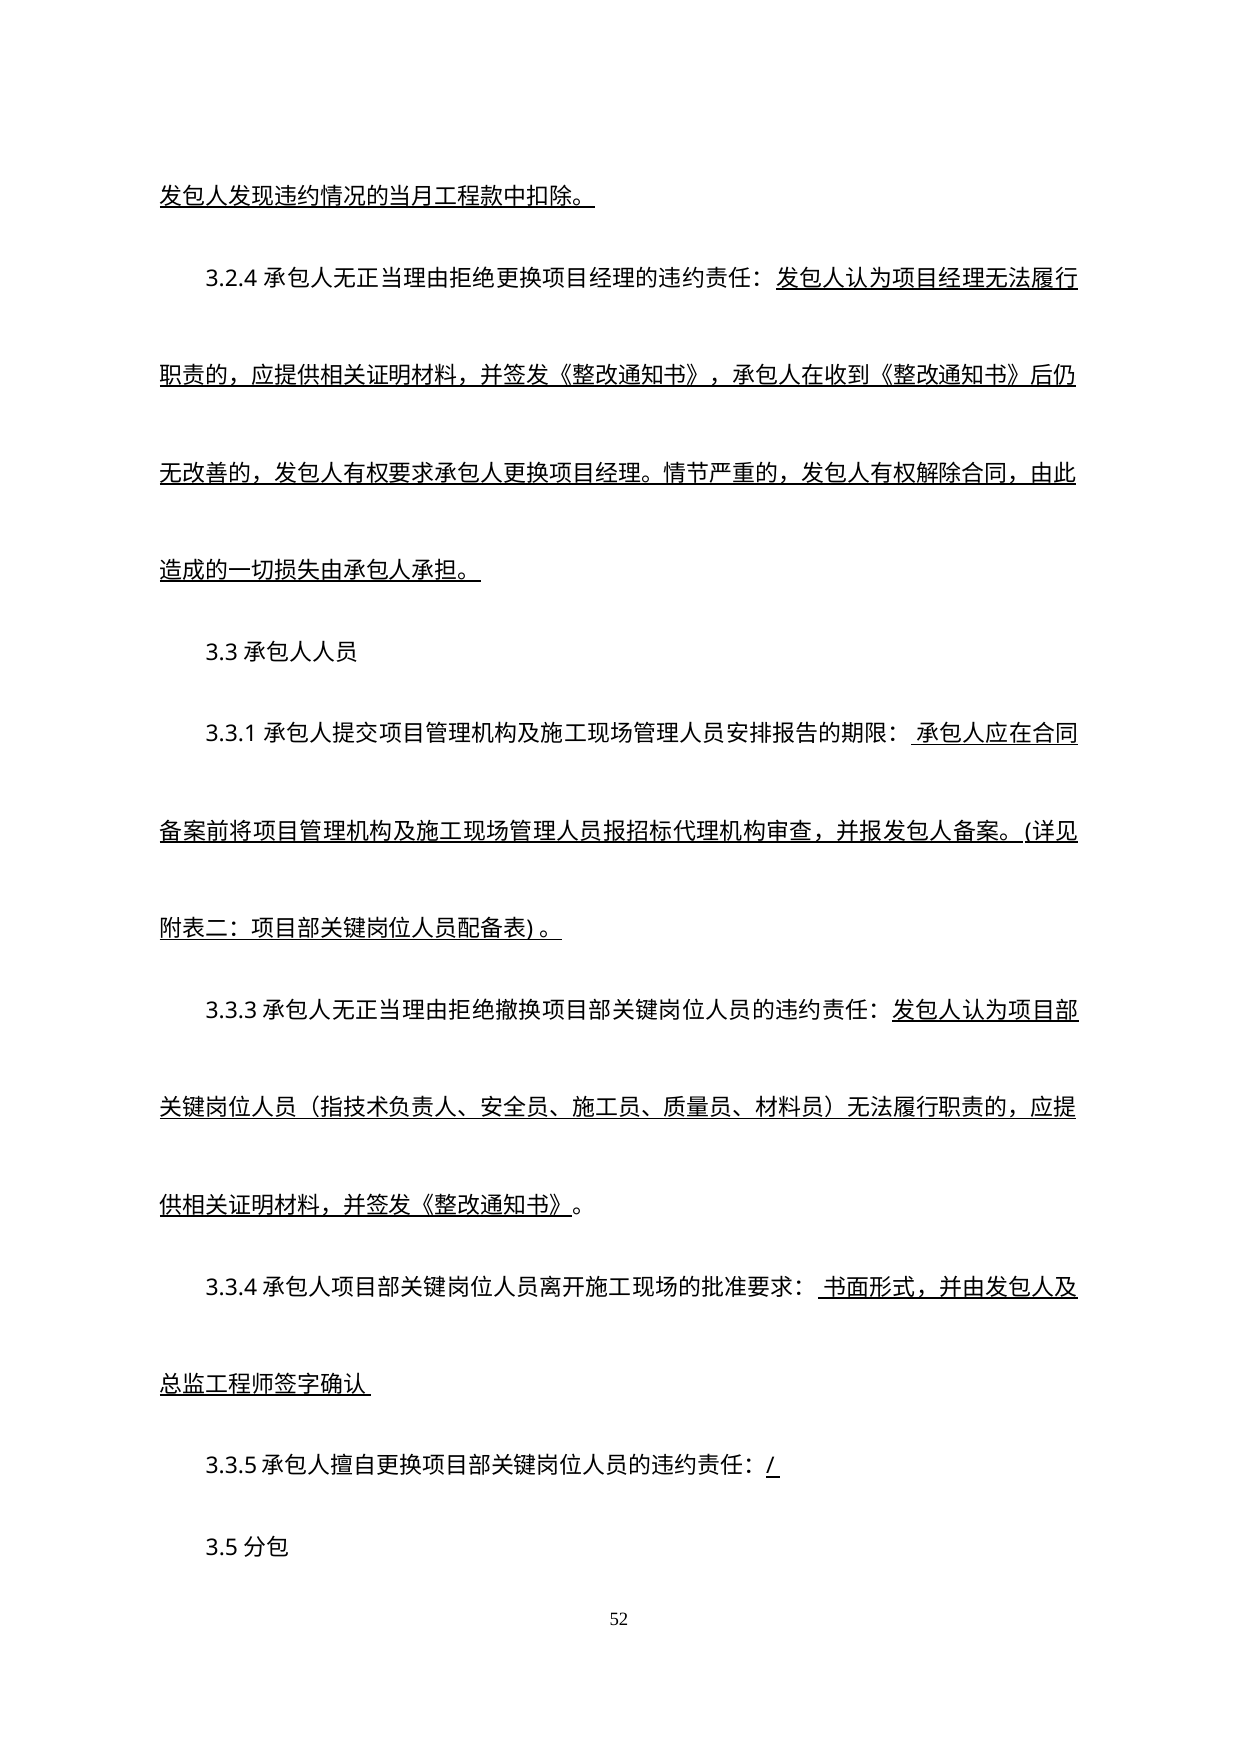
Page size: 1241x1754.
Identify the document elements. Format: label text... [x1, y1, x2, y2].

text 3.3.3承包人无正当理由拒绝撤换项目部关键岗位人员的违约责任：发包人认为项目部关键岗位人员（指技术负责人、安全员、施工员、质量员、材料员）无法履行职责的，应提供相关证明材料，并签发《整改通知书》。 [159, 976, 1078, 1236]
text 3.3.4承包人项目部关键岗位人员离开施工现场的批准要求： 书面形式，并由发包人及总监工程师签字确认 [159, 1252, 1078, 1415]
text 3.3.1 承包人提交项目管理机构及施工现场管理人员安排报告的期限： 承包人应在合同备案前将项目管理机构及施工现场管理人员报招标代理机构审查，并报发包人备案。(详见附表二：项目部关键岗位人员配备表) 。 [159, 699, 1078, 959]
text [159, 162, 1078, 227]
text 3.3 承包人人员 [159, 618, 1078, 683]
text 3.5 分包 [159, 1513, 1078, 1578]
text 3.3.5承包人擅自更换项目部关键岗位人员的违约责任：/ [159, 1432, 1078, 1497]
text 3.2.4 承包人无正当理由拒绝更换项目经理的违约责任：发包人认为项目经理无法履行职责的，应提供相关证明材料，并签发《整改通知书》，承包人在收到《整改通知书》后仍无改善的，发包人有权要求承包人更换项目经理。情节严重的，发包人有权解除合同，由此造成的一切损失由承包人承担。 [159, 243, 1078, 601]
